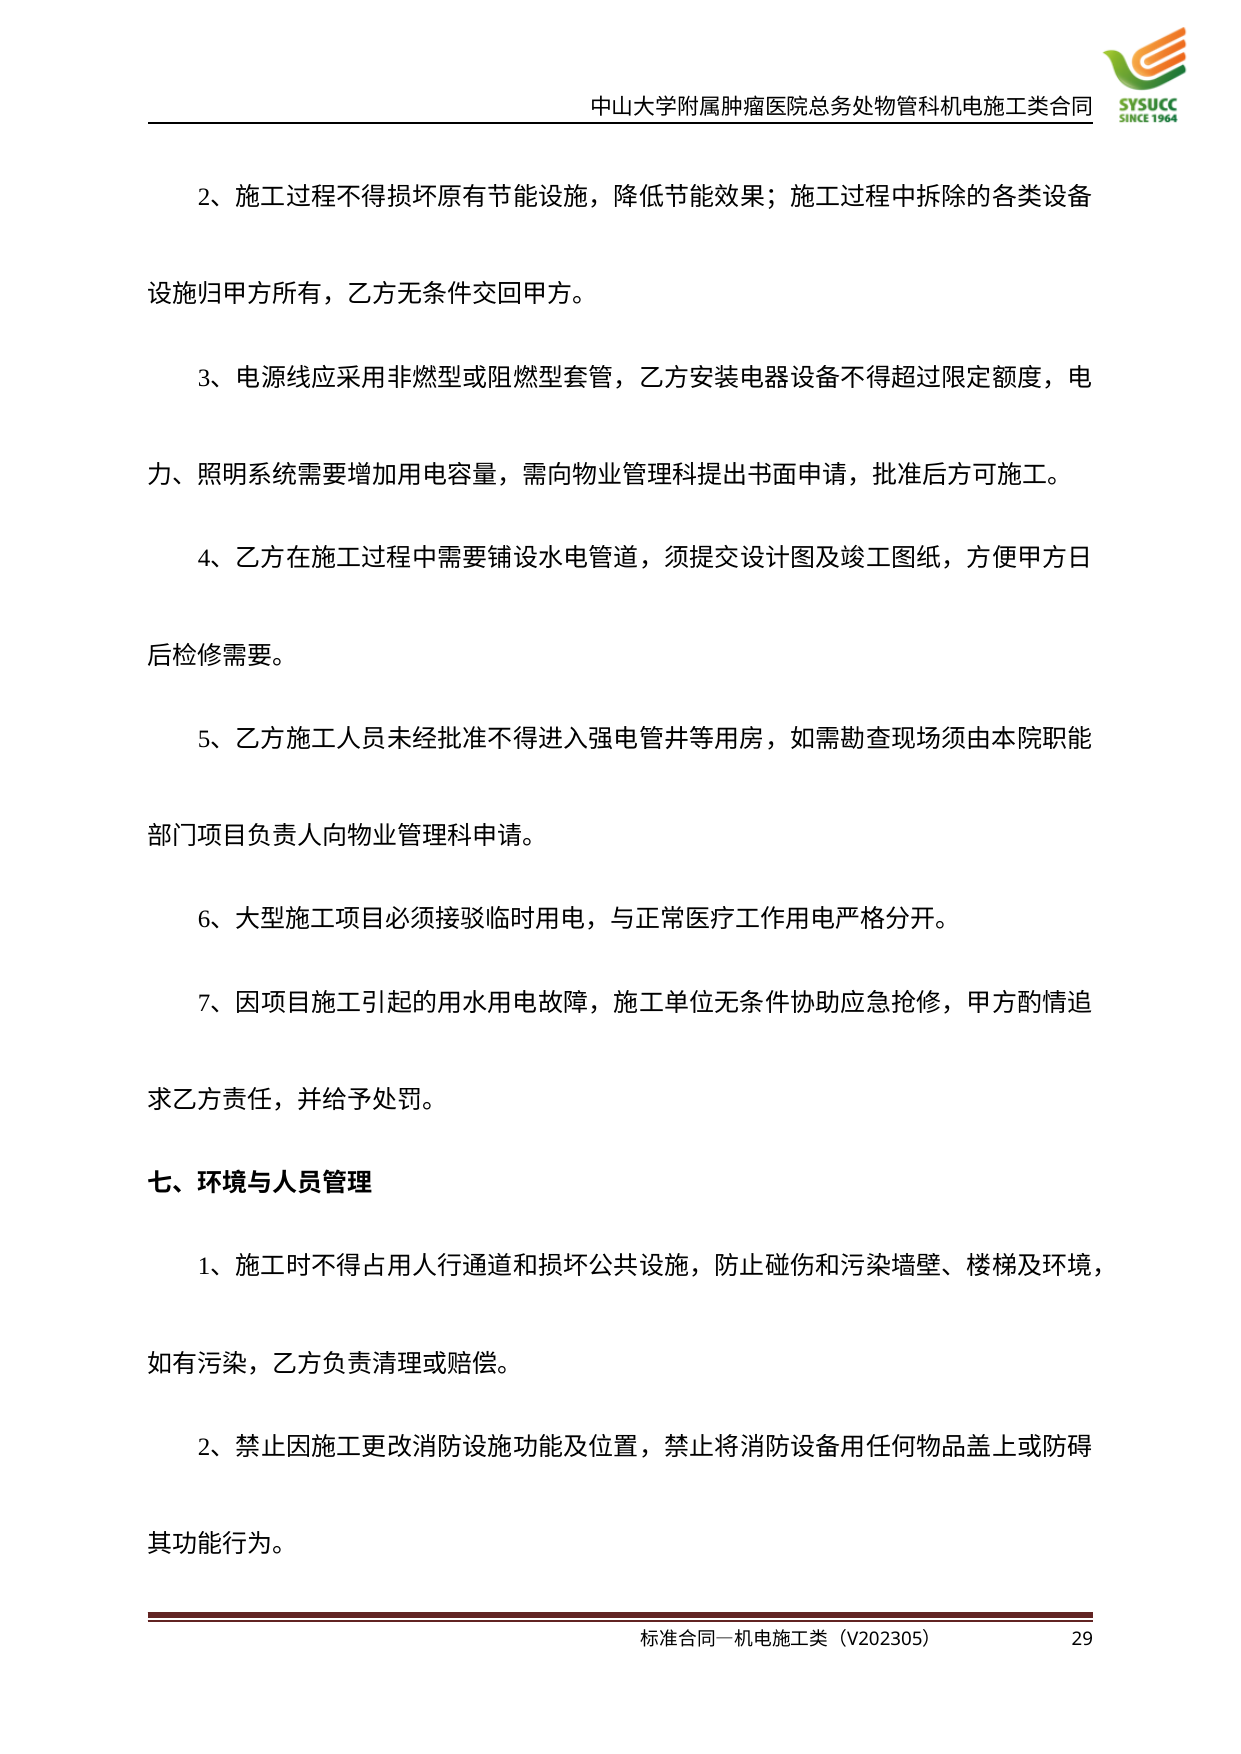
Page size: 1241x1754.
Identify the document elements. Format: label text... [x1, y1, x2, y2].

text 3、电源线应采用非燃型或阻燃型套管，乙方安装电器设备不得超过限定额度，电力、照明系统需要增加用电容量，需向物业管理科提出书面申请，批准后方可施工。 [148, 343, 1093, 505]
text 1、施工时不得占用人行通道和损坏公共设施，防止碰伤和污染墙壁、楼梯及环境，如有污染，乙方负责清理或赔偿。 [148, 1231, 1093, 1394]
text 6、大型施工项目必须接驳临时用电，与正常医疗工作用电严格分开。 [148, 884, 1093, 949]
text 2、禁止因施工更改消防设施功能及位置，禁止将消防设备用任何物品盖上或防碍其功能行为。 [148, 1412, 1093, 1574]
text 七、环境与人员管理 [148, 1148, 1093, 1213]
text 2、施工过程不得损坏原有节能设施，降低节能效果；施工过程中拆除的各类设备设施归甲方所有，乙方无条件交回甲方。 [148, 162, 1093, 324]
text 7、因项目施工引起的用水用电故障，施工单位无条件协助应急抢修，甲方酌情追求乙方责任，并给予处罚。 [148, 968, 1093, 1130]
text 5、乙方施工人员未经批准不得进入强电管井等用房，如需勘查现场须由本院职能部门项目负责人向物业管理科申请。 [148, 704, 1093, 866]
picture [1092, 24, 1206, 133]
text 4、乙方在施工过程中需要铺设水电管道，须提交设计图及竣工图纸，方便甲方日后检修需要。 [148, 523, 1093, 686]
